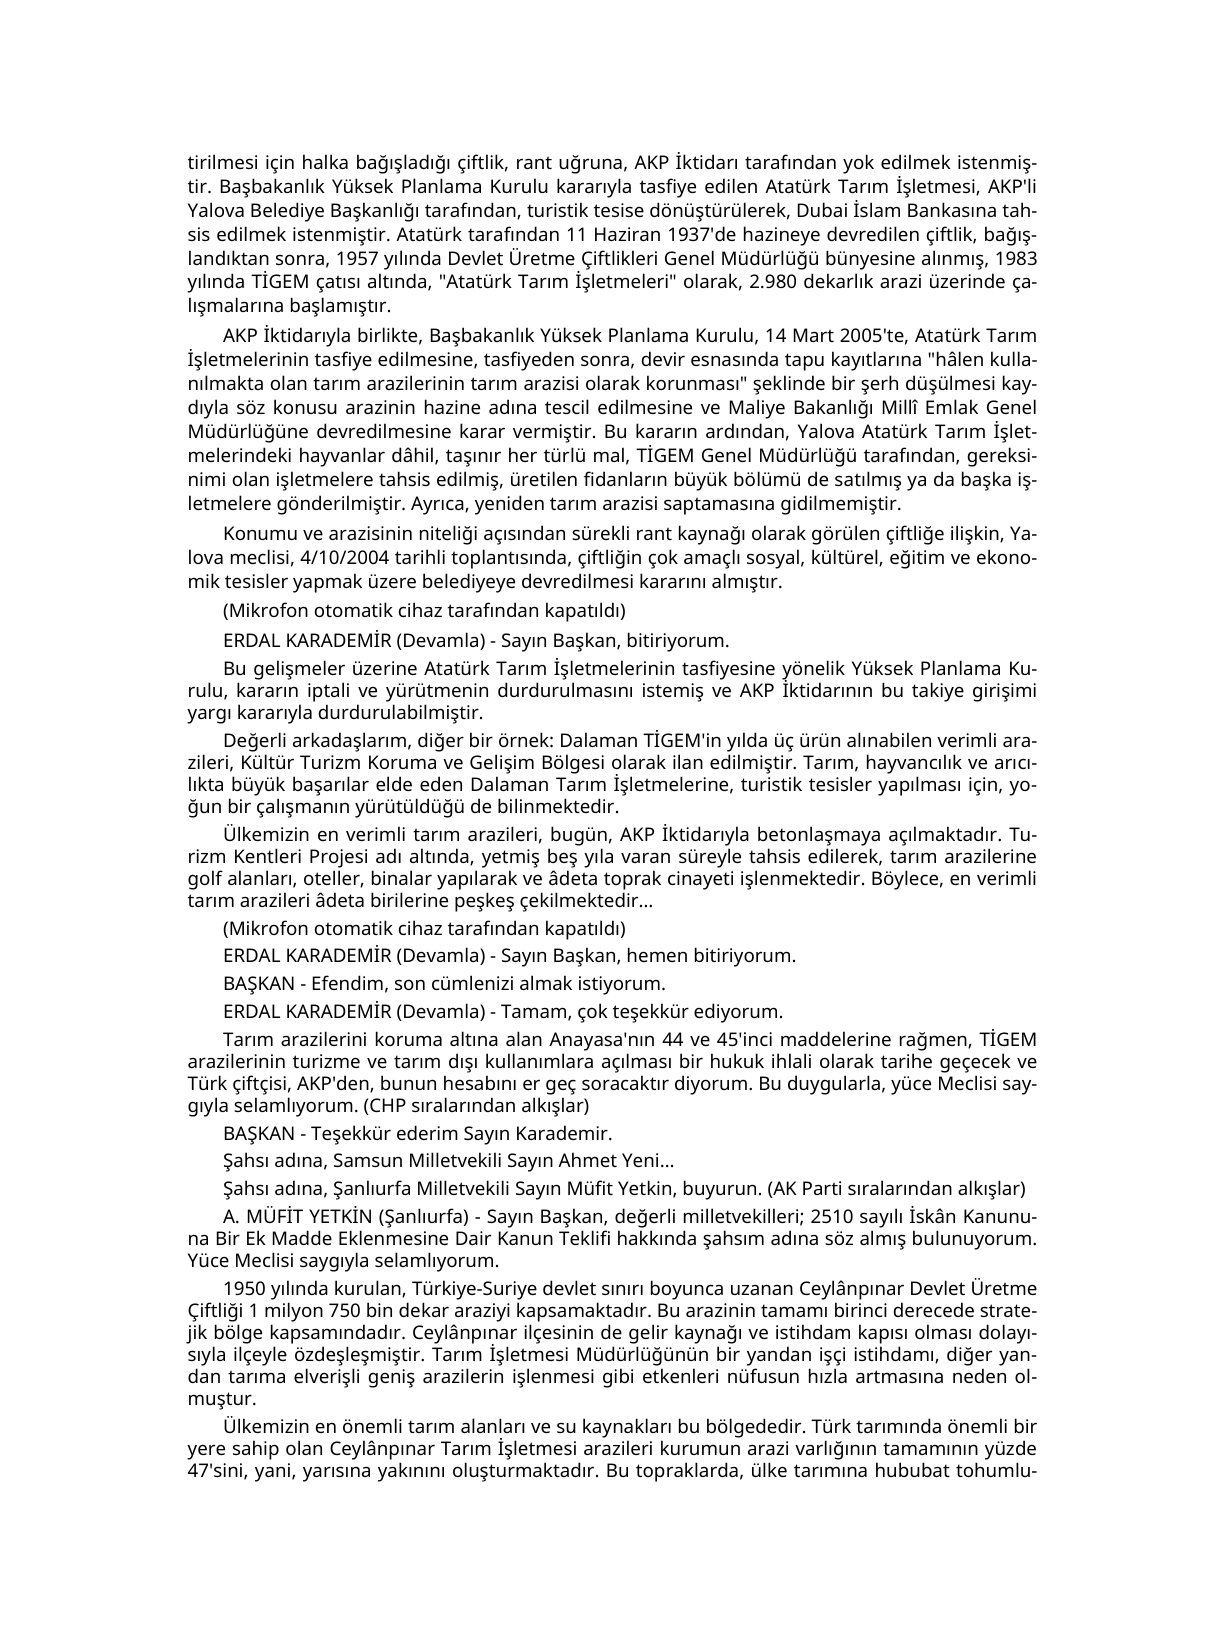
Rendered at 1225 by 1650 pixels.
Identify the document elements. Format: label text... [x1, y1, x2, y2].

text ERDAL KARADEMİR (Devamla) - Tamam, çok teşekkür ediyorum. [187, 1001, 1037, 1023]
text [187, 150, 1037, 318]
text Ülkemizin en verimli tarım arazileri, bugün, AKP İktidarıyla betonlaşmaya açılmaktadır. Turizm Kentleri Projesi adı altında, yetmiş beş yıla varan süreyle tahsis edilerek, tarım arazilerine golf alanları, oteller, binalar yapılarak ve âdeta toprak cinayeti işlenmektedir. Böylece, en verimli tarım arazileri âdeta birilerine peşkeş çekilmektedir… [187, 824, 1037, 912]
text A. MÜFİT YETKİN (Şanlıurfa) - Sayın Başkan, değerli milletvekilleri; 2510 sayılı İskân Kanununa Bir Ek Madde Eklenmesine Dair Kanun Teklifi hakkında şahsım adına söz almış bulunuyorum. Yüce Meclisi saygıyla selamlıyorum. [187, 1206, 1037, 1272]
text BAŞKAN - Efendim, son cümlenizi almak istiyorum. [187, 973, 1037, 995]
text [187, 1416, 1037, 1481]
text Bu gelişmeler üzerine Atatürk Tarım İşletmelerinin tasfiyesine yönelik Yüksek Planlama Kurulu, kararın iptali ve yürütmenin durdurulmasını istemiş ve AKP İktidarının bu takiye girişimi yargı kararıyla durdurulabilmiştir. [187, 658, 1037, 724]
text (Mikrofon otomatik cihaz tarafından kapatıldı) [187, 918, 1037, 939]
text ERDAL KARADEMİR (Devamla) - Sayın Başkan, hemen bitiriyorum. [187, 945, 1037, 967]
text Değerli arkadaşlarım, diğer bir örnek: Dalaman TİGEM'in yılda üç ürün alınabilen verimli arazileri, Kültür Turizm Koruma ve Gelişim Bölgesi olarak ilan edilmiştir. Tarım, hayvancılık ve arıcılıkta büyük başarılar elde eden Dalaman Tarım İşletmelerine, turistik tesisler yapılması için, yoğun bir çalışmanın yürütüldüğü de bilinmektedir. [187, 730, 1037, 818]
text Konumu ve arazisinin niteliği açısından sürekli rant kaynağı olarak görülen çiftliğe ilişkin, Yalova meclisi, 4/10/2004 tarihli toplantısında, çiftliğin çok amaçlı sosyal, kültürel, eğitim ve ekonomik tesisler yapmak üzere belediyeye devredilmesi kararını almıştır. [187, 521, 1037, 593]
text BAŞKAN - Teşekkür ederim Sayın Karademir. [187, 1123, 1037, 1144]
text AKP İktidarıyla birlikte, Başbakanlık Yüksek Planlama Kurulu, 14 Mart 2005'te, Atatürk Tarım İşletmelerinin tasfiye edilmesine, tasfiyeden sonra, devir esnasında tapu kayıtlarına "hâlen kullanılmakta olan tarım arazilerinin tarım arazisi olarak korunması" şeklinde bir şerh düşülmesi kaydıyla söz konusu arazinin hazine adına tescil edilmesine ve Maliye Bakanlığı Millî Emlak Genel Müdürlüğüne devredilmesine karar vermiştir. Bu kararın ardından, Yalova Atatürk Tarım İşletmelerindeki hayvanlar dâhil, taşınır her türlü mal, TİGEM Genel Müdürlüğü tarafından, gereksinimi olan işletmelere tahsis edilmiş, üretilen fidanların büyük bölümü de satılmış ya da başka işletmelere gönderilmiştir. Ayrıca, yeniden tarım arazisi saptamasına gidilmemiştir. [187, 323, 1037, 515]
text Tarım arazilerini koruma altına alan Anayasa'nın 44 ve 45'inci maddelerine rağmen, TİGEM arazilerinin turizme ve tarım dışı kullanımlara açılması bir hukuk ihlali olarak tarihe geçecek ve Türk çiftçisi, AKP'den, bunun hesabını er geç soracaktır diyorum. Bu duygularla, yüce Meclisi saygıyla selamlıyorum. (CHP sıralarından alkışlar) [187, 1029, 1037, 1117]
text ERDAL KARADEMİR (Devamla) - Sayın Başkan, bitiriyorum. [187, 628, 1037, 652]
text Şahsı adına, Şanlıurfa Milletvekili Sayın Müfit Yetkin, buyurun. (AK Parti sıralarından alkışlar) [187, 1178, 1037, 1200]
text Şahsı adına, Samsun Milletvekili Sayın Ahmet Yeni… [187, 1150, 1037, 1172]
text 1950 yılında kurulan, Türkiye-Suriye devlet sınırı boyunca uzanan Ceylânpınar Devlet Üretme Çiftliği 1 milyon 750 bin dekar araziyi kapsamaktadır. Bu arazinin tamamı birinci derecede stratejik bölge kapsamındadır. Ceylânpınar ilçesinin de gelir kaynağı ve istihdam kapısı olması dolayısıyla ilçeyle özdeşleşmiştir. Tarım İşletmesi Müdürlüğünün bir yandan işçi istihdamı, diğer yandan tarıma elverişli geniş arazilerin işlenmesi gibi etkenleri nüfusun hızla artmasına neden olmuştur. [187, 1278, 1037, 1410]
text (Mikrofon otomatik cihaz tarafından kapatıldı) [187, 599, 1037, 623]
